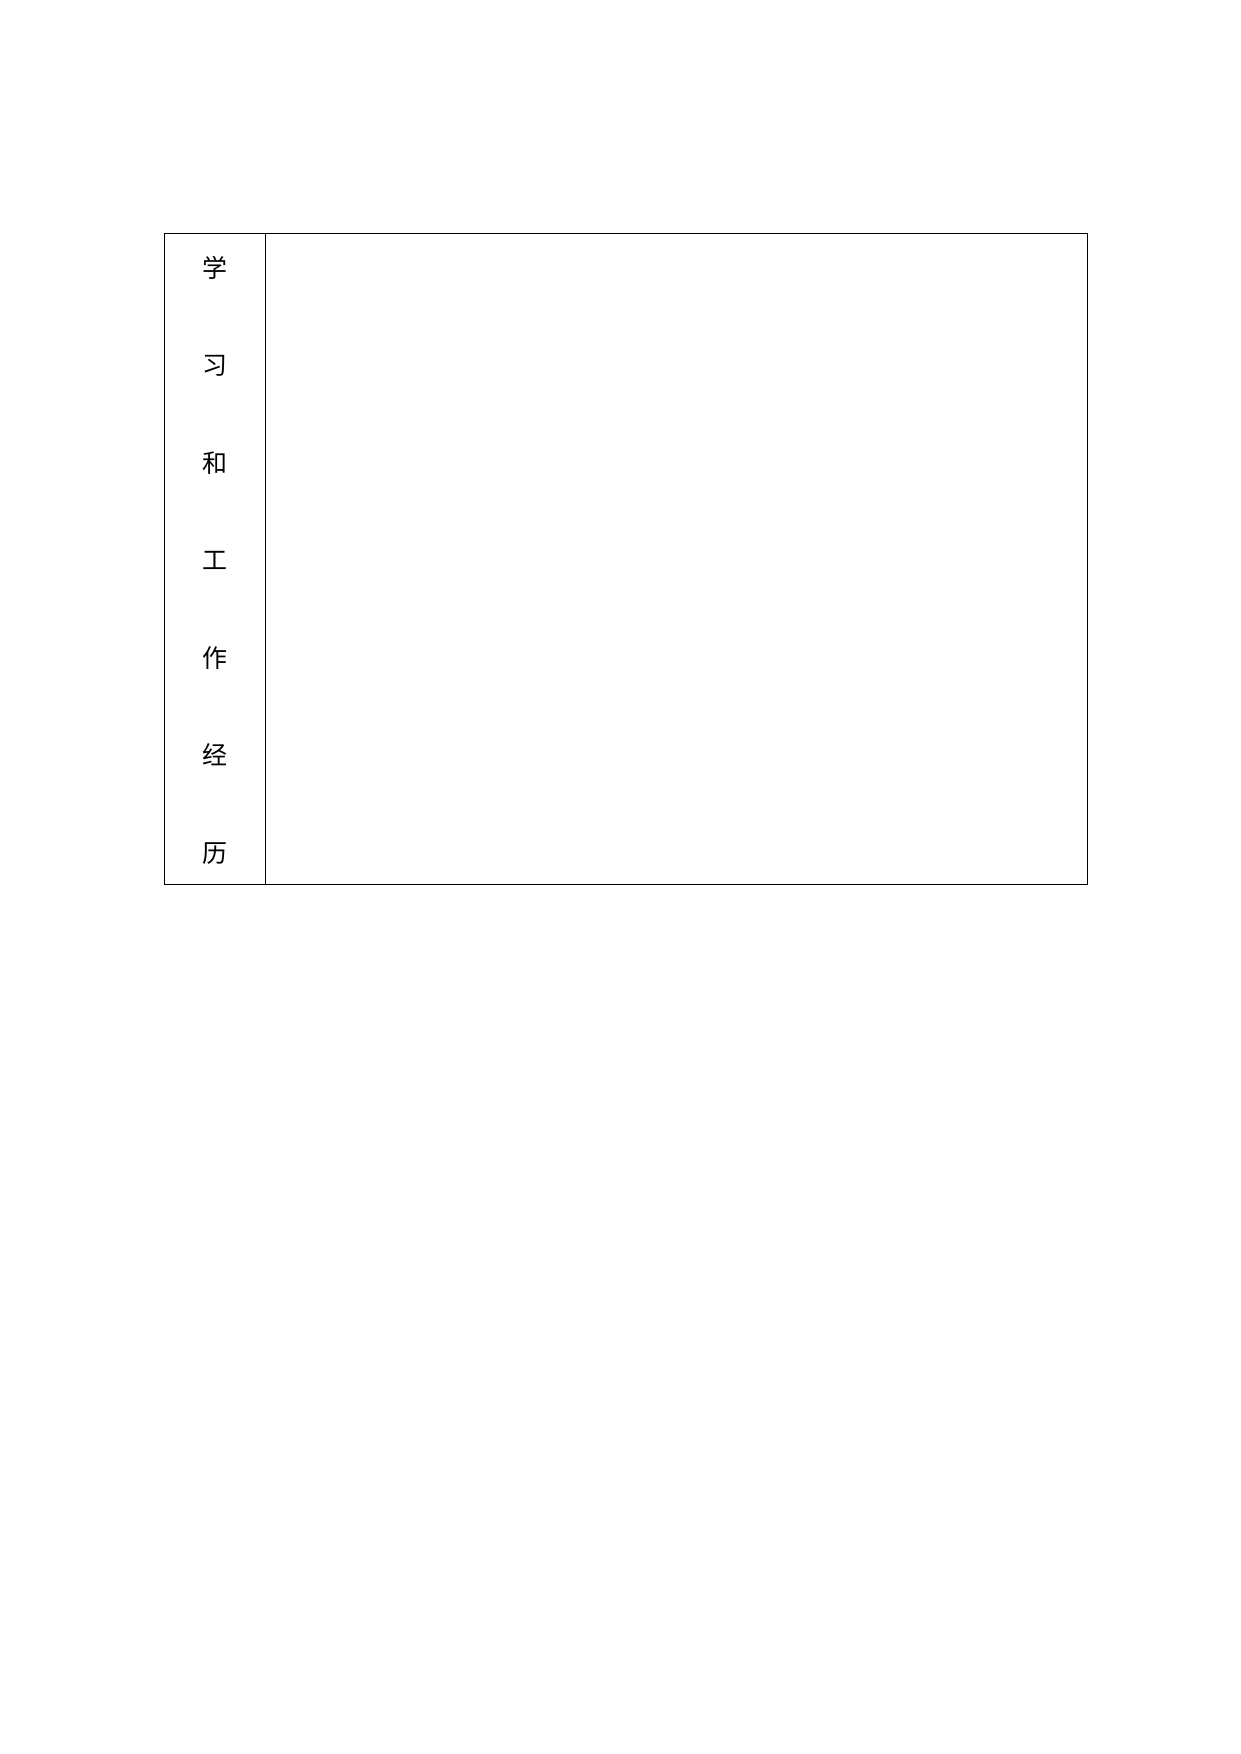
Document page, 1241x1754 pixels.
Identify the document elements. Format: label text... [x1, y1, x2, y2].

table_cell 学 习 和 工 作 经 历 [165, 234, 265, 884]
table_cell [266, 234, 1087, 884]
